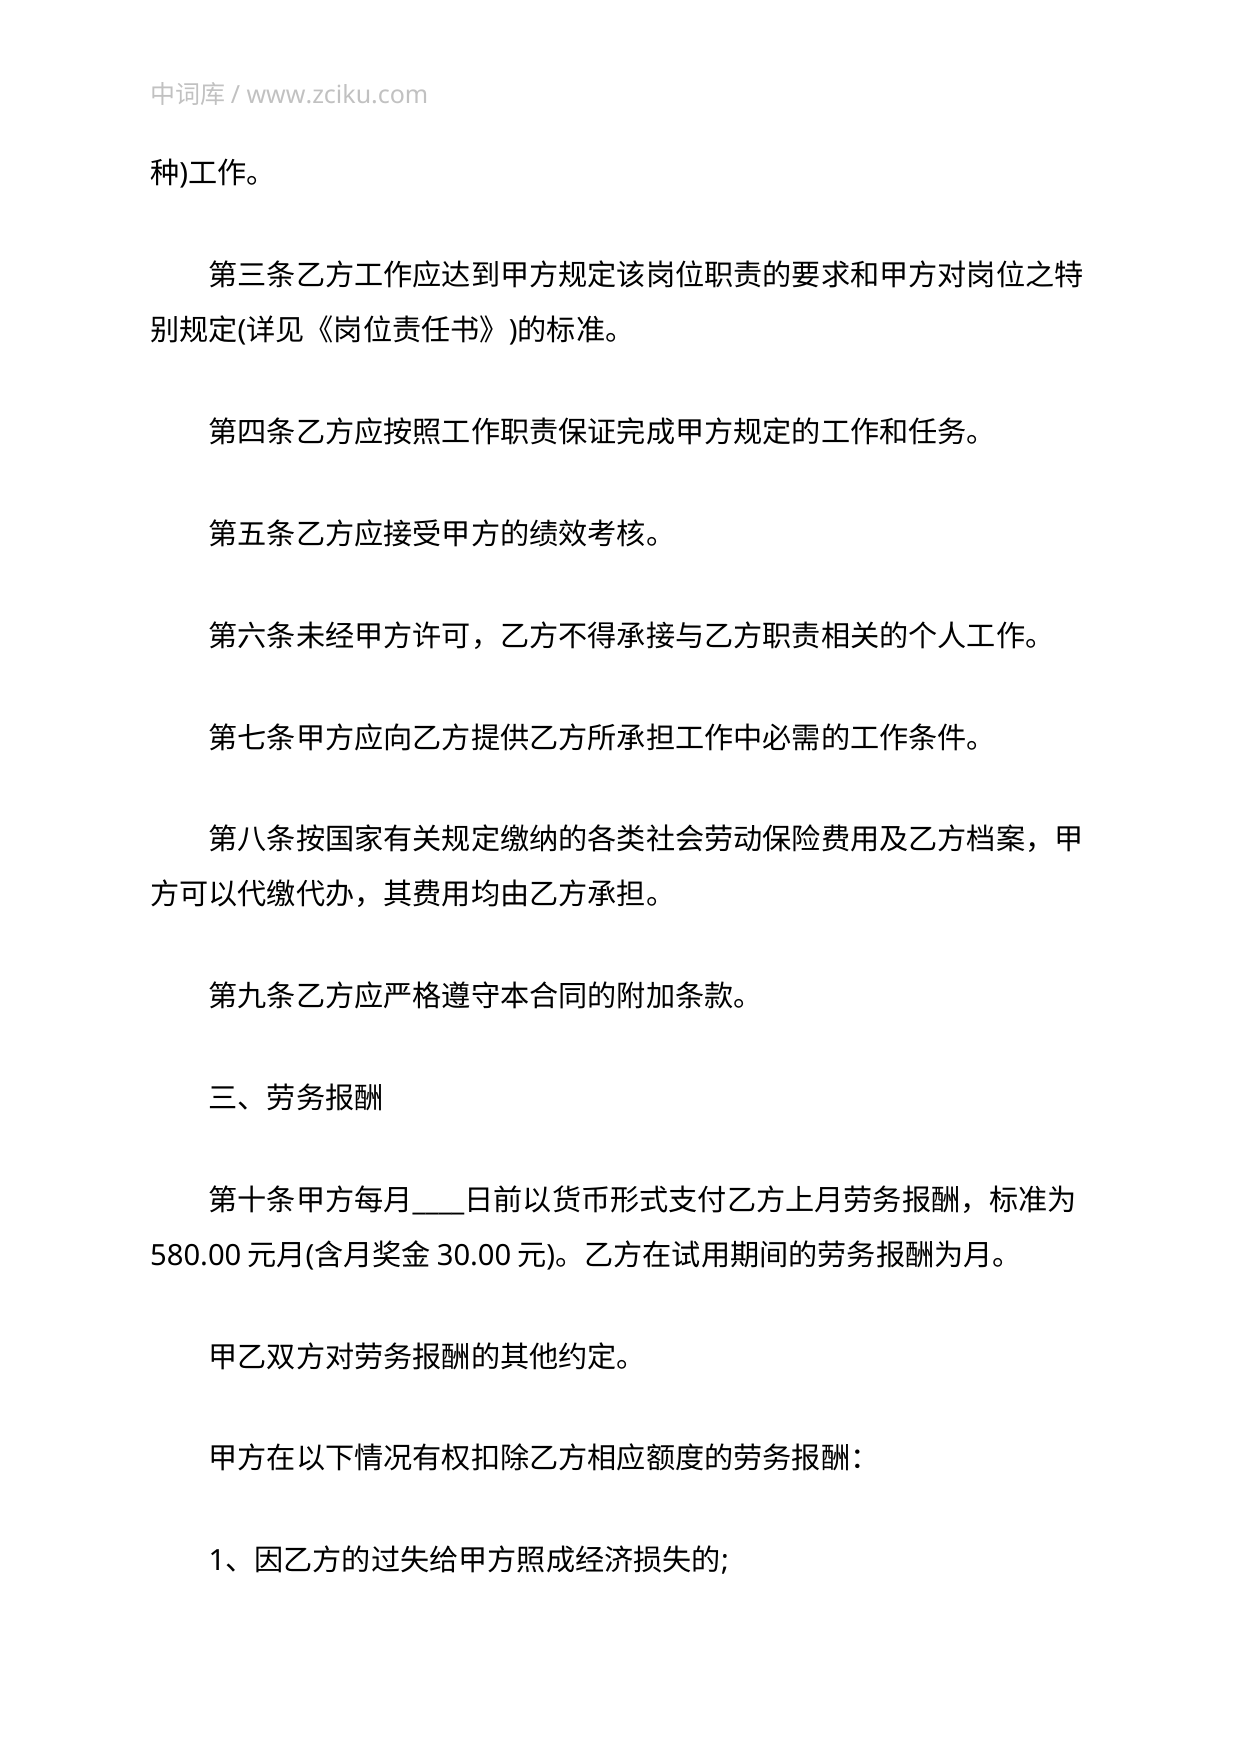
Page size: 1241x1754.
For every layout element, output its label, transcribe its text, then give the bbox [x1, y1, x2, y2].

text 甲乙双方对劳务报酬的其他约定。 [150, 1333, 1090, 1375]
text 第七条甲方应向乙方提供乙方所承担工作中必需的工作条件。 [150, 714, 1090, 756]
text 第十条甲方每月____日前以货币形式支付乙方上月劳务报酬，标准为580.00元月(含月奖金30.00元)。乙方在试用期间的劳务报酬为月。 [150, 1176, 1090, 1273]
text 第五条乙方应接受甲方的绩效考核。 [150, 511, 1090, 553]
text 第四条乙方应按照工作职责保证完成甲方规定的工作和任务。 [150, 409, 1090, 451]
text 三、劳务报酬 [150, 1074, 1090, 1117]
text 第九条乙方应严格遵守本合同的附加条款。 [150, 973, 1090, 1015]
text 第三条乙方工作应达到甲方规定该岗位职责的要求和甲方对岗位之特别规定(详见《岗位责任书》)的标准。 [150, 252, 1090, 349]
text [150, 150, 1090, 192]
text 第八条按国家有关规定缴纳的各类社会劳动保险费用及乙方档案，甲方可以代缴代办，其费用均由乙方承担。 [150, 816, 1090, 913]
text 第六条未经甲方许可，乙方不得承接与乙方职责相关的个人工作。 [150, 612, 1090, 655]
text 1、因乙方的过失给甲方照成经济损失的; [150, 1537, 1090, 1579]
text 甲方在以下情况有权扣除乙方相应额度的劳务报酬： [150, 1435, 1090, 1477]
